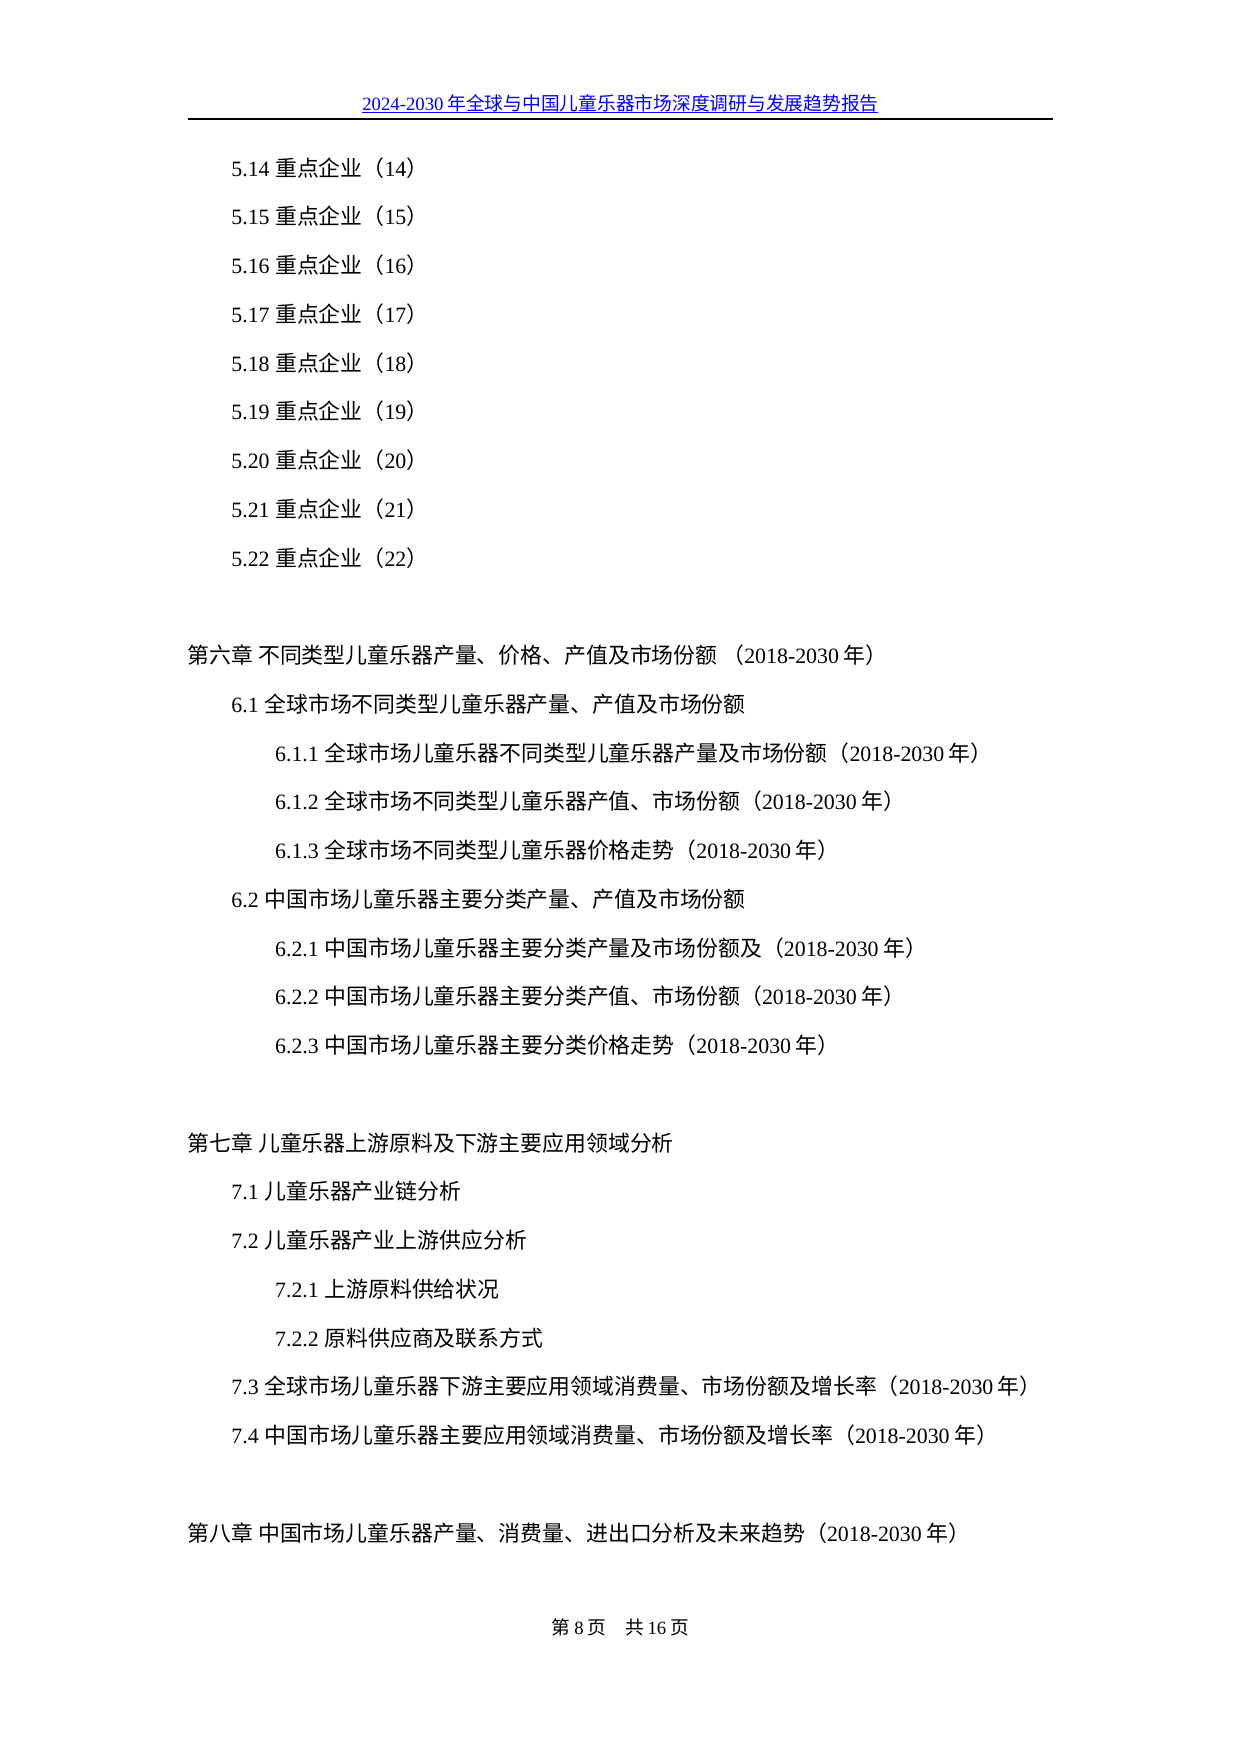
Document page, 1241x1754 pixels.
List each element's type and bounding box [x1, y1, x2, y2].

text [187, 150, 1053, 1548]
